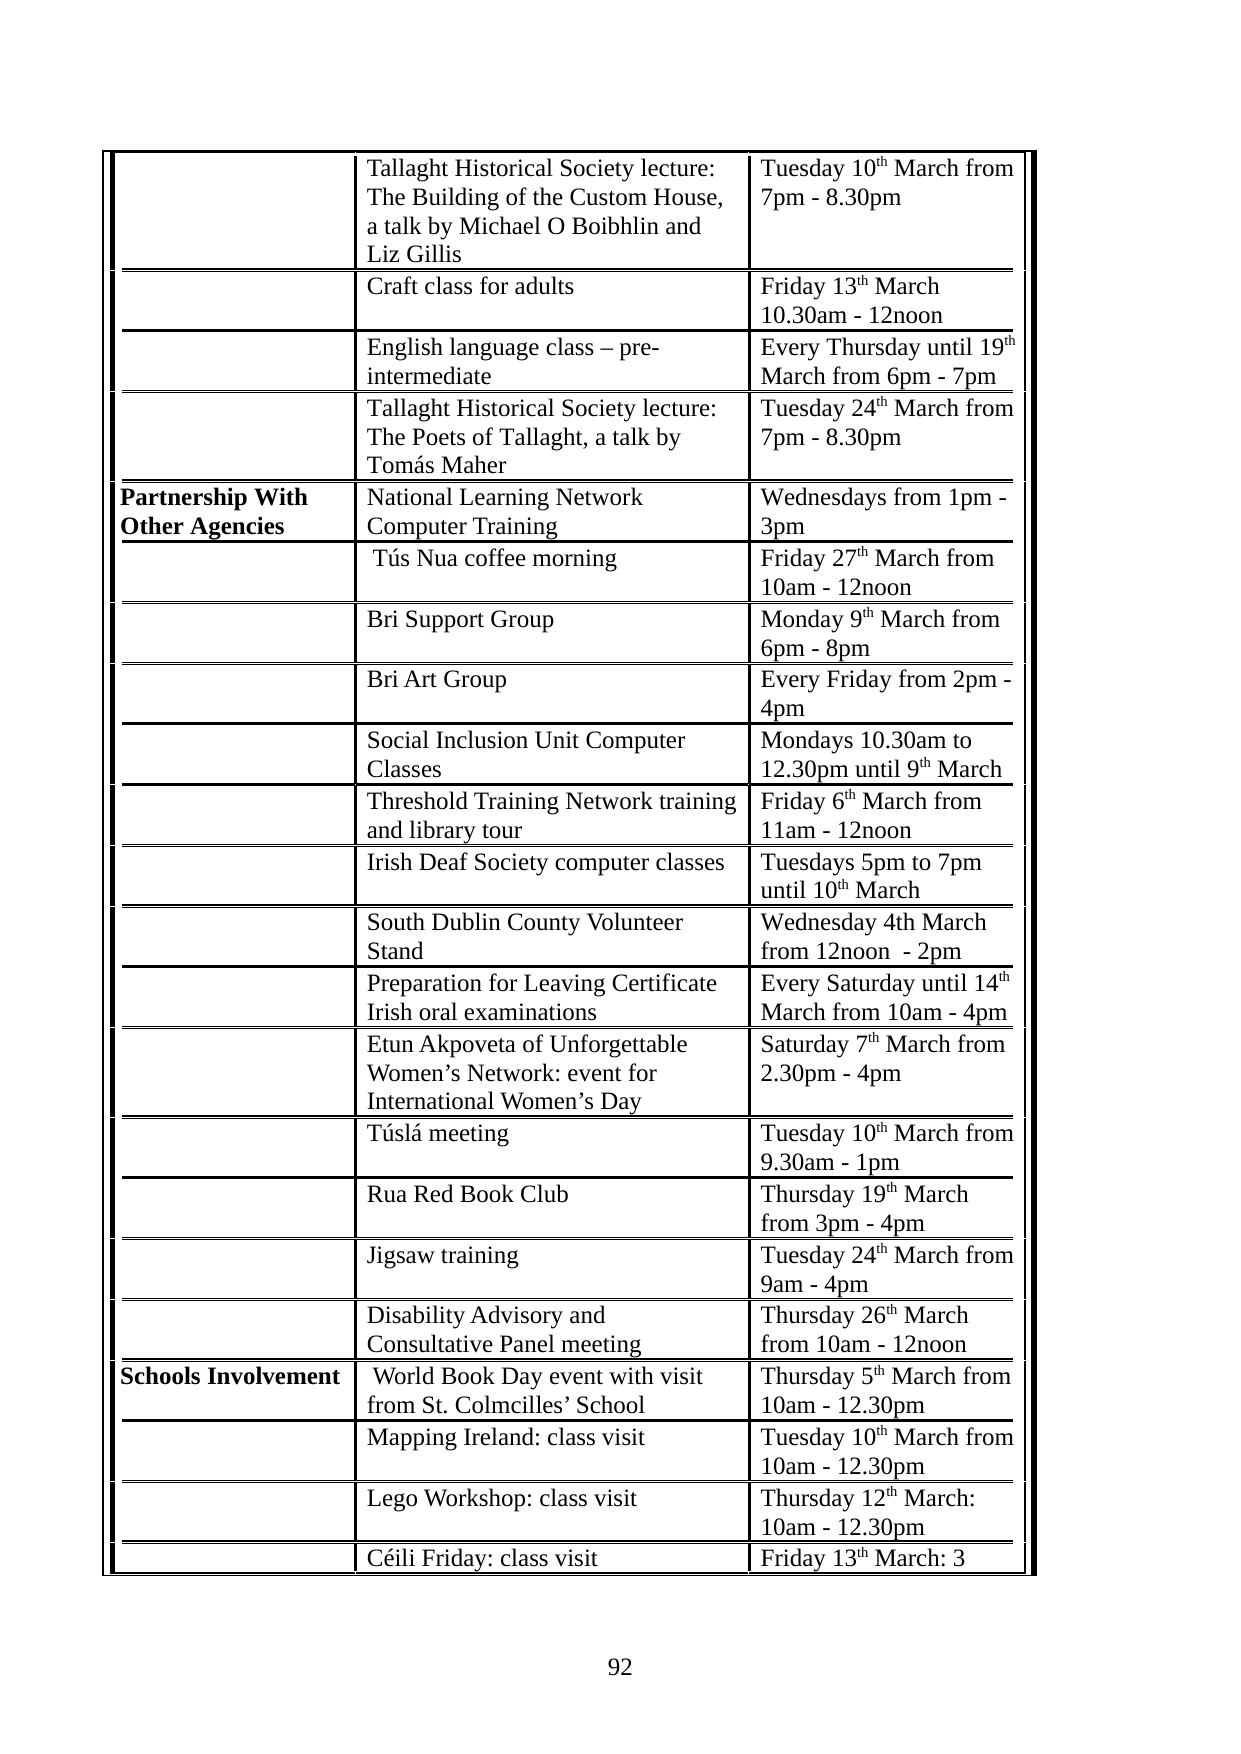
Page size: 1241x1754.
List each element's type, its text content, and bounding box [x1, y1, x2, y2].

table_cell Tuesday 10th March from 10am - 12.30pm [751, 1419, 1024, 1479]
table_cell Tuesday 10th March from 7pm - 8.30pm [749, 153, 1024, 268]
table_cell [115, 1115, 354, 1176]
table_cell Túslá meeting [357, 1119, 748, 1176]
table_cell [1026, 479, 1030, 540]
table_cell English language class – pre-intermediate [357, 332, 748, 390]
table_cell [115, 153, 355, 268]
table_cell [115, 904, 354, 965]
table_cell [115, 661, 354, 722]
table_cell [749, 1540, 1025, 1572]
table_cell [115, 329, 354, 390]
table_cell [109, 390, 355, 479]
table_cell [355, 1544, 749, 1572]
table_cell Thursday 19th March from 3pm - 4pm [751, 1176, 1024, 1237]
table_cell Etun Akpoveta of Unforgettable Women’s Network: event for International Women’s Day [357, 1029, 748, 1115]
table_cell Schools Involvement [115, 1358, 354, 1419]
table_cell [109, 601, 355, 661]
table_cell [115, 722, 354, 783]
table_cell [115, 1419, 354, 1479]
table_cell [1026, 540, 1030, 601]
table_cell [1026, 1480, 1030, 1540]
table_cell Social Inclusion Unit Computer Classes [357, 725, 748, 783]
table_cell [109, 1237, 355, 1297]
table_cell Tallaght Historical Society lecture: The Building of the Custom House, a talk by Michael O Boibhlin and Liz Gillis [355, 152, 749, 268]
table_cell Irish Deaf Society computer classes [357, 847, 748, 904]
table_cell Friday 27th March from 10am - 12noon [751, 540, 1024, 601]
table_cell Every Thursday until 19th March from 6pm - 7pm [751, 329, 1024, 390]
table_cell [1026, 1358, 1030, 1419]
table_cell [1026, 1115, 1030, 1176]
table_cell Craft class for adults [357, 272, 748, 329]
table_cell Monday 9th March from 6pm - 8pm [749, 601, 1030, 661]
table_cell [115, 540, 354, 601]
table_cell Tuesday 24th March from 9am - 4pm [749, 1237, 1030, 1297]
table_cell [115, 268, 354, 329]
table_cell Thursday 12th March: 10am - 12.30pm [751, 1480, 1025, 1540]
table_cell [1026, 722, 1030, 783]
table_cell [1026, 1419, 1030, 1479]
table_cell Rua Red Book Club [357, 1179, 748, 1237]
table_cell National Learning Network Computer Training [357, 483, 748, 540]
table_cell Every Friday from 2pm - 4pm [751, 661, 1025, 722]
table_cell Tallaght Historical Society lecture: The Poets of Tallaght, a talk by Tomás Maher [357, 393, 748, 479]
table_cell [115, 965, 354, 1026]
table_cell Bri Art Group [357, 665, 748, 722]
table_cell [115, 1540, 355, 1572]
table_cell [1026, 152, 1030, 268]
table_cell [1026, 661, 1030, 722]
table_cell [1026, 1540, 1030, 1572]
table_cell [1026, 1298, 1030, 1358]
table_cell [109, 1026, 355, 1115]
table_cell Friday 6th March from 11am - 12noon [751, 783, 1030, 843]
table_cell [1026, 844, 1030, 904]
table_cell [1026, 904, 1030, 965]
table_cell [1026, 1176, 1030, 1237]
table_cell Tuesday 24th March from 7pm - 8.30pm [749, 390, 1030, 479]
table_cell Partnership With Other Agencies [115, 479, 354, 540]
table_cell Threshold Training Network training and library tour [357, 786, 748, 843]
table_cell Thursday 5th March from 10am - 12.30pm [751, 1358, 1025, 1419]
table_cell Lego Workshop: class visit [357, 1483, 748, 1540]
table_cell Wednesday 4th March from 12noon - 2pm [751, 904, 1025, 965]
table_cell [115, 1480, 354, 1540]
table_cell Jigsaw training [357, 1240, 748, 1297]
table_cell Tús Nua coffee morning [357, 543, 748, 601]
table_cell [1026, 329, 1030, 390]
table_cell Tuesdays 5pm to 7pm until 10th March [751, 844, 1025, 904]
table_cell Tuesday 10th March from 9.30am - 1pm [751, 1115, 1025, 1176]
table_cell [115, 1298, 354, 1358]
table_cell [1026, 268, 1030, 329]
table_cell Wednesdays from 1pm - 3pm [751, 479, 1025, 540]
table_cell Thursday 26th March from 10am - 12noon [751, 1298, 1025, 1358]
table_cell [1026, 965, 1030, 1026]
table_cell World Book Day event with visit from St. Colmcilles’ School [357, 1362, 748, 1419]
table_cell Every Saturday until 14th March from 10am - 4pm [751, 965, 1024, 1026]
table_cell Friday 13th March 10.30am - 12noon [751, 268, 1025, 329]
table_cell Bri Support Group [357, 604, 748, 661]
table_cell Mapping Ireland: class visit [357, 1422, 748, 1479]
table_cell Preparation for Leaving Certificate Irish oral examinations [357, 968, 748, 1026]
table_cell [109, 783, 354, 843]
table_cell [115, 844, 354, 904]
table_cell Saturday 7th March from 2.30pm - 4pm [749, 1026, 1030, 1115]
table_cell Disability Advisory and Consultative Panel meeting [357, 1301, 748, 1358]
table_cell Mondays 10.30am to 12.30pm until 9th March [751, 722, 1024, 783]
table_cell South Dublin County Volunteer Stand [357, 908, 748, 965]
table_cell [115, 1176, 354, 1237]
